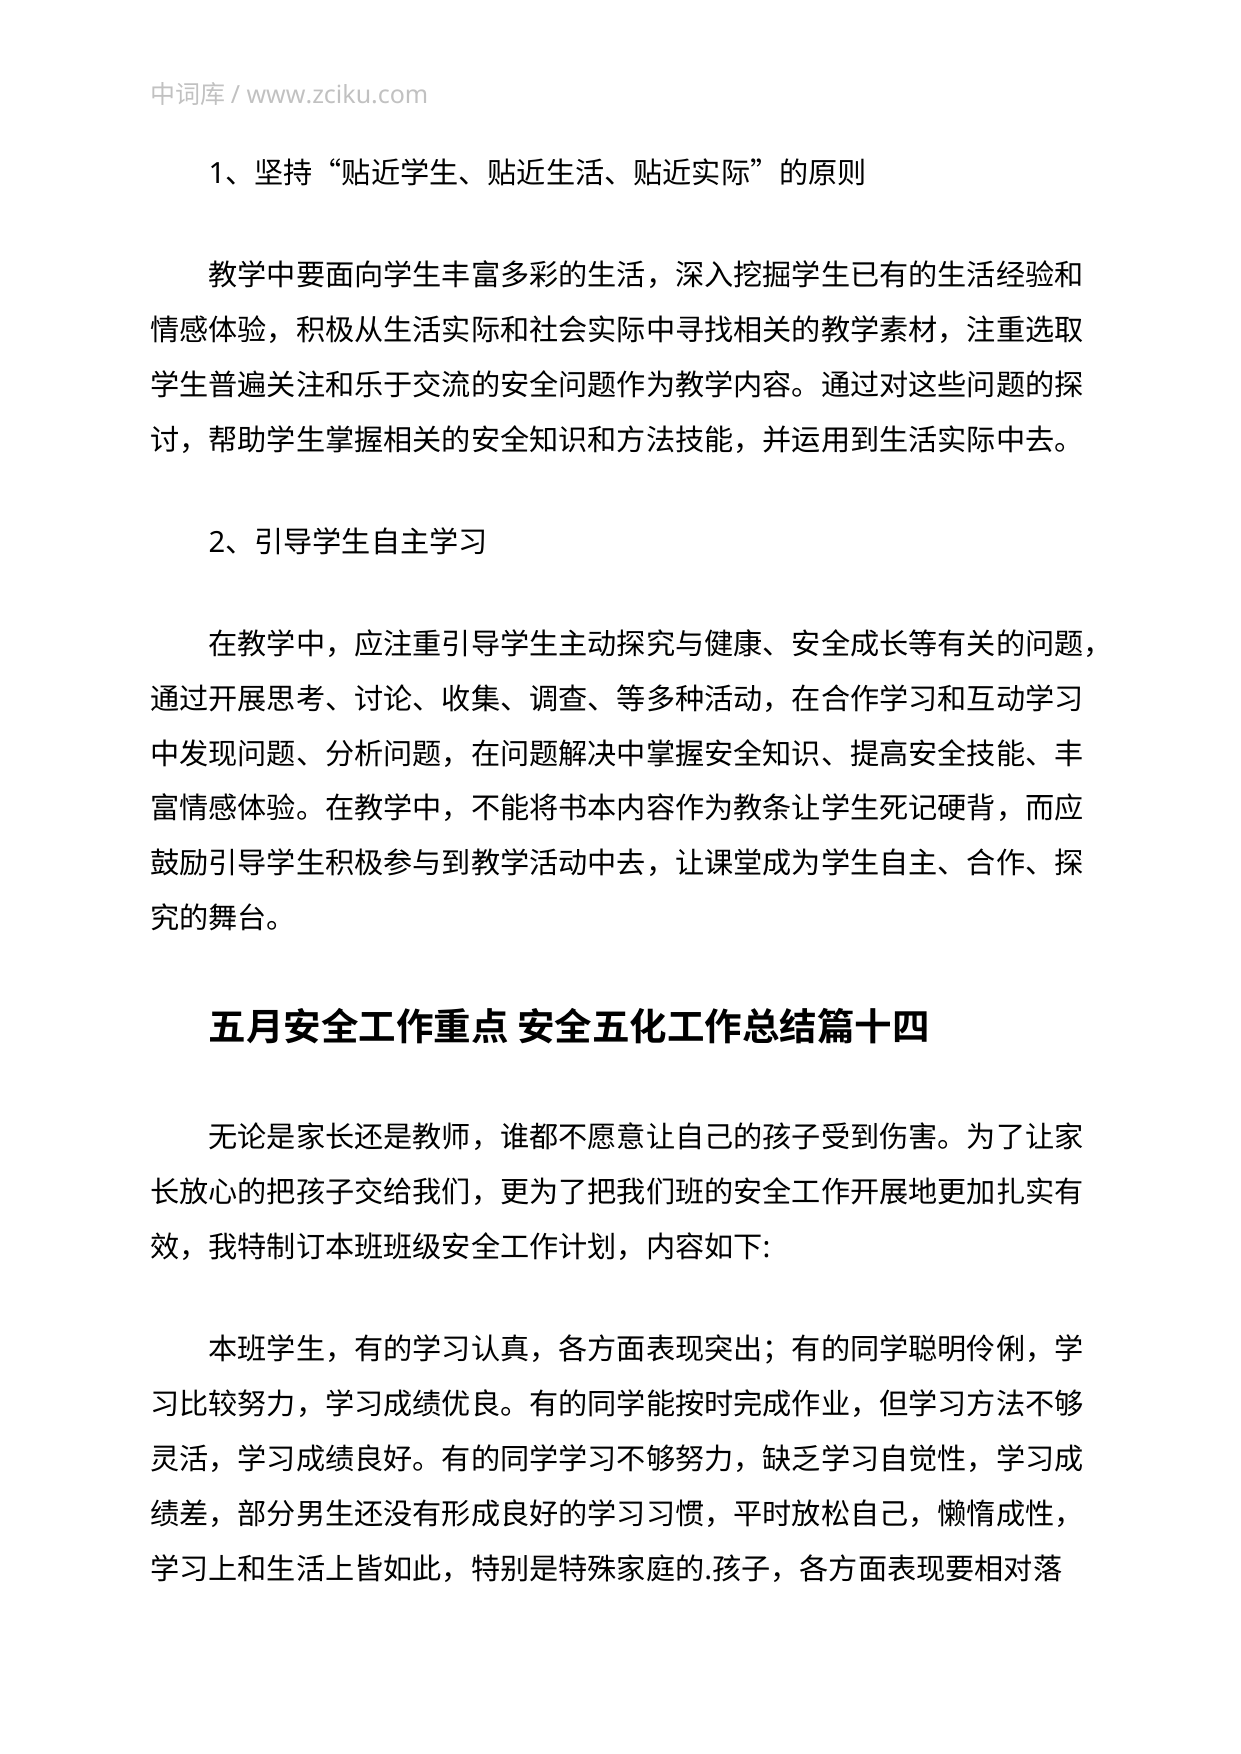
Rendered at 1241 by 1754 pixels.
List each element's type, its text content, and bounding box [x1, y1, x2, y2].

text 教学中要面向学生丰富多彩的生活，深入挖掘学生已有的生活经验和情感体验，积极从生活实际和社会实际中寻找相关的教学素材，注重选取学生普遍关注和乐于交流的安全问题作为教学内容。通过对这些问题的探讨，帮助学生掌握相关的安全知识和方法技能，并运用到生活实际中去。 [150, 252, 1090, 459]
text 2、引导学生自主学习 [150, 518, 1090, 561]
text 1、坚持“贴近学生、贴近生活、贴近实际”的原则 [150, 150, 1090, 192]
text 五月安全工作重点 安全五化工作总结篇十四 [150, 997, 1090, 1051]
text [150, 1326, 1090, 1588]
text 在教学中，应注重引导学生主动探究与健康、安全成长等有关的问题，通过开展思考、讨论、收集、调查、等多种活动，在合作学习和互动学习中发现问题、分析问题，在问题解决中掌握安全知识、提高安全技能、丰富情感体验。在教学中，不能将书本内容作为教条让学生死记硬背，而应鼓励引导学生积极参与到教学活动中去，让课堂成为学生自主、合作、探究的舞台。 [150, 620, 1090, 937]
text 无论是家长还是教师，谁都不愿意让自己的孩子受到伤害。为了让家长放心的把孩子交给我们，更为了把我们班的安全工作开展地更加扎实有效，我特制订本班班级安全工作计划，内容如下: [150, 1114, 1090, 1266]
